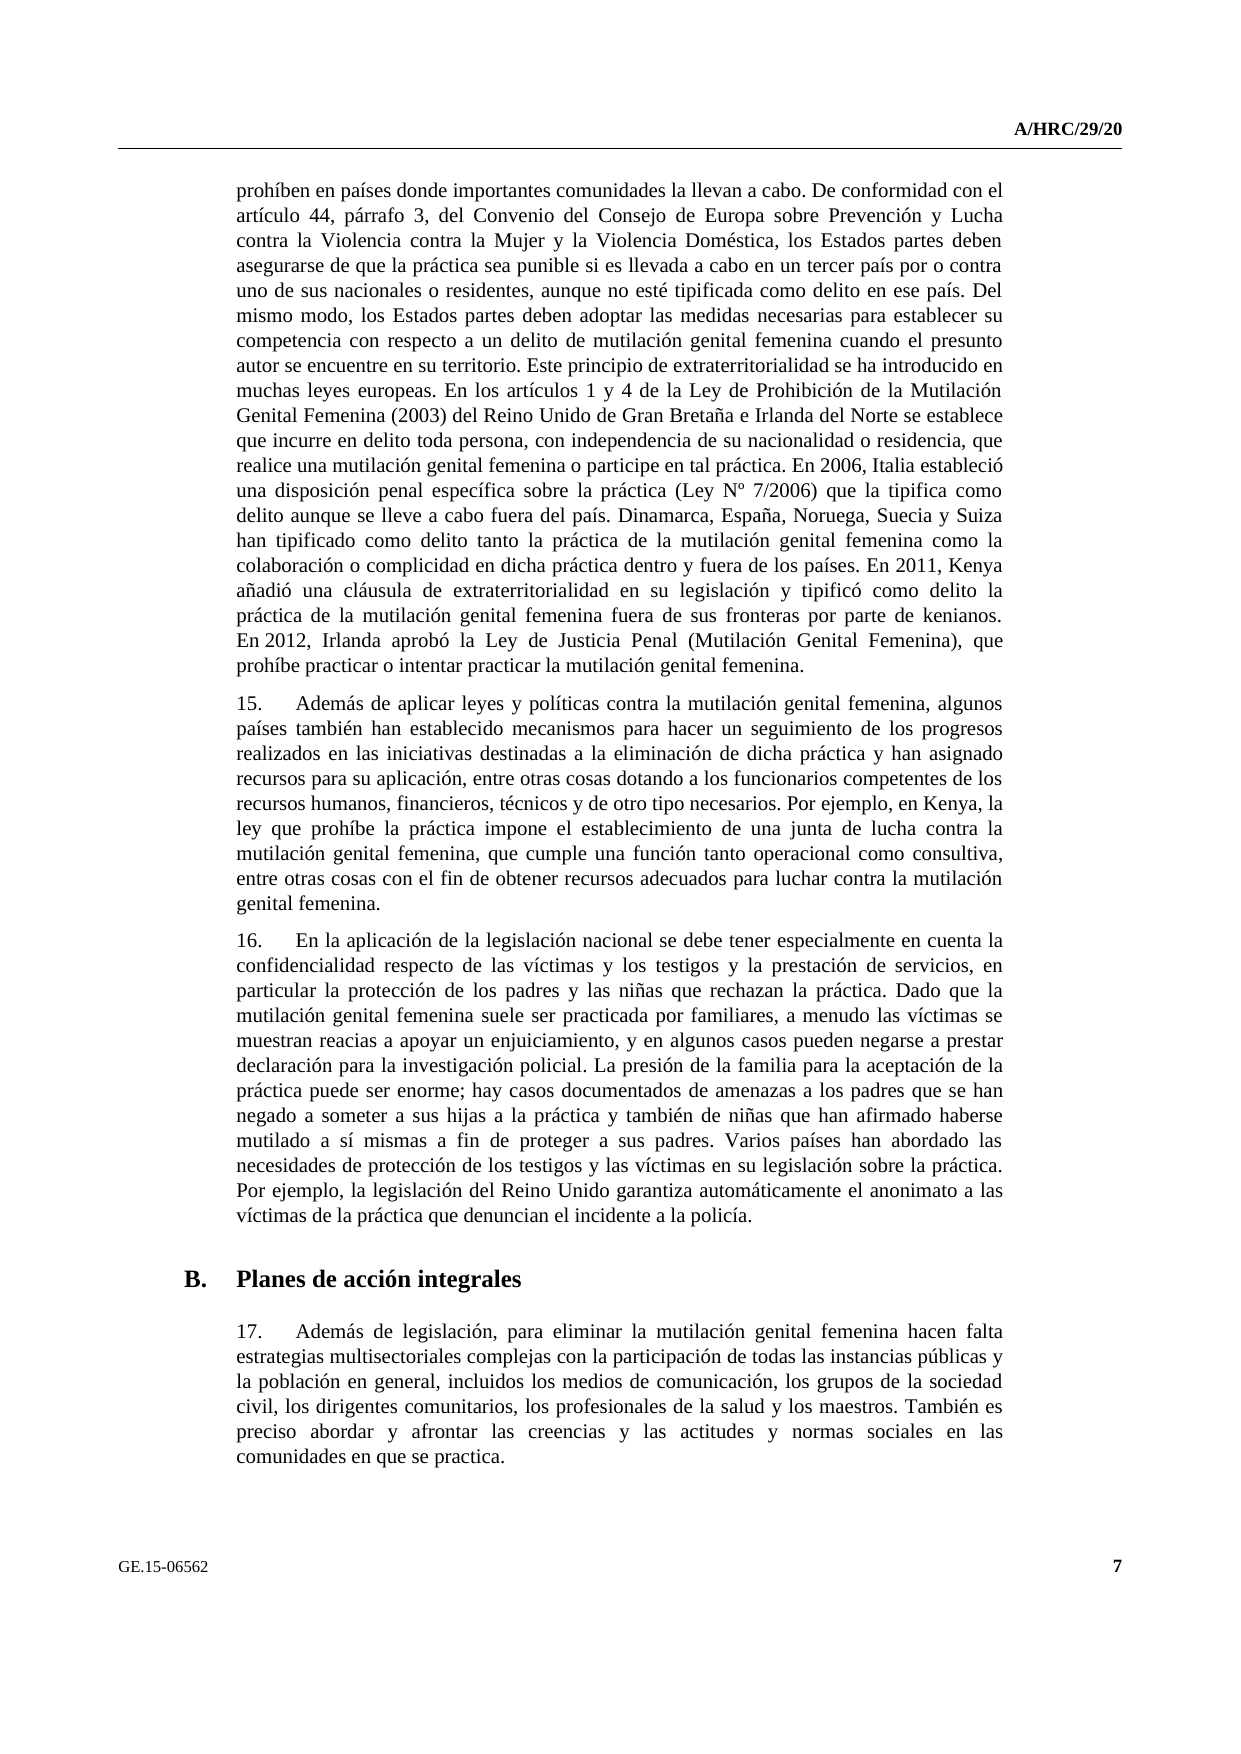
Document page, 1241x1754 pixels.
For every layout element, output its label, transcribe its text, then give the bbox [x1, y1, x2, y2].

text 16. En la aplicación de la legislación nacional se debe tener especialmente en cuenta la confidencialidad respecto de las víctimas y los testigos y la prestación de servicios, en particular la protección de los padres y las niñas que rechazan la práctica. Dado que la mutilación genital femenina suele ser practicada por familiares, a menudo las víctimas se muestran reacias a apoyar un enjuiciamiento, y en algunos casos pueden negarse a prestar declaración para la investigación policial. La presión de la familia para la aceptación de la práctica puede ser enorme; hay casos documentados de amenazas a los padres que se han negado a someter a sus hijas a la práctica y también de niñas que han afirmado haberse mutilado a sí mismas a fin de proteger a sus padres. Varios países han abordado las necesidades de protección de los testigos y las víctimas en su legislación sobre la práctica. Por ejemplo, la legislación del Reino Unido garantiza automáticamente el anonimato a las víctimas de la práctica que denuncian el incidente a la policía. [236, 927, 1004, 1227]
text B. Planes de acción integrales [118, 1265, 1004, 1293]
text 15. Además de aplicar leyes y políticas contra la mutilación genital femenina, algunos países también han establecido mecanismos para hacer un seguimiento de los progresos realizados en las iniciativas destinadas a la eliminación de dicha práctica y han asignado recursos para su aplicación, entre otras cosas dotando a los funcionarios competentes de los recursos humanos, financieros, técnicos y de otro tipo necesarios. Por ejemplo, en Kenya, la ley que prohíbe la práctica impone el establecimiento de una junta de lucha contra la mutilación genital femenina, que cumple una función tanto operacional como consultiva, entre otras cosas con el fin de obtener recursos adecuados para luchar contra la mutilación genital femenina. [236, 690, 1004, 915]
text 17. Además de legislación, para eliminar la mutilación genital femenina hacen falta estrategias multisectoriales complejas con la participación de todas las instancias públicas y la población en general, incluidos los medios de comunicación, los grupos de la sociedad civil, los dirigentes comunitarios, los profesionales de la salud y los maestros. También es preciso abordar y afrontar las creencias y las actitudes y normas sociales en las comunidades en que se practica. [236, 1318, 1004, 1468]
